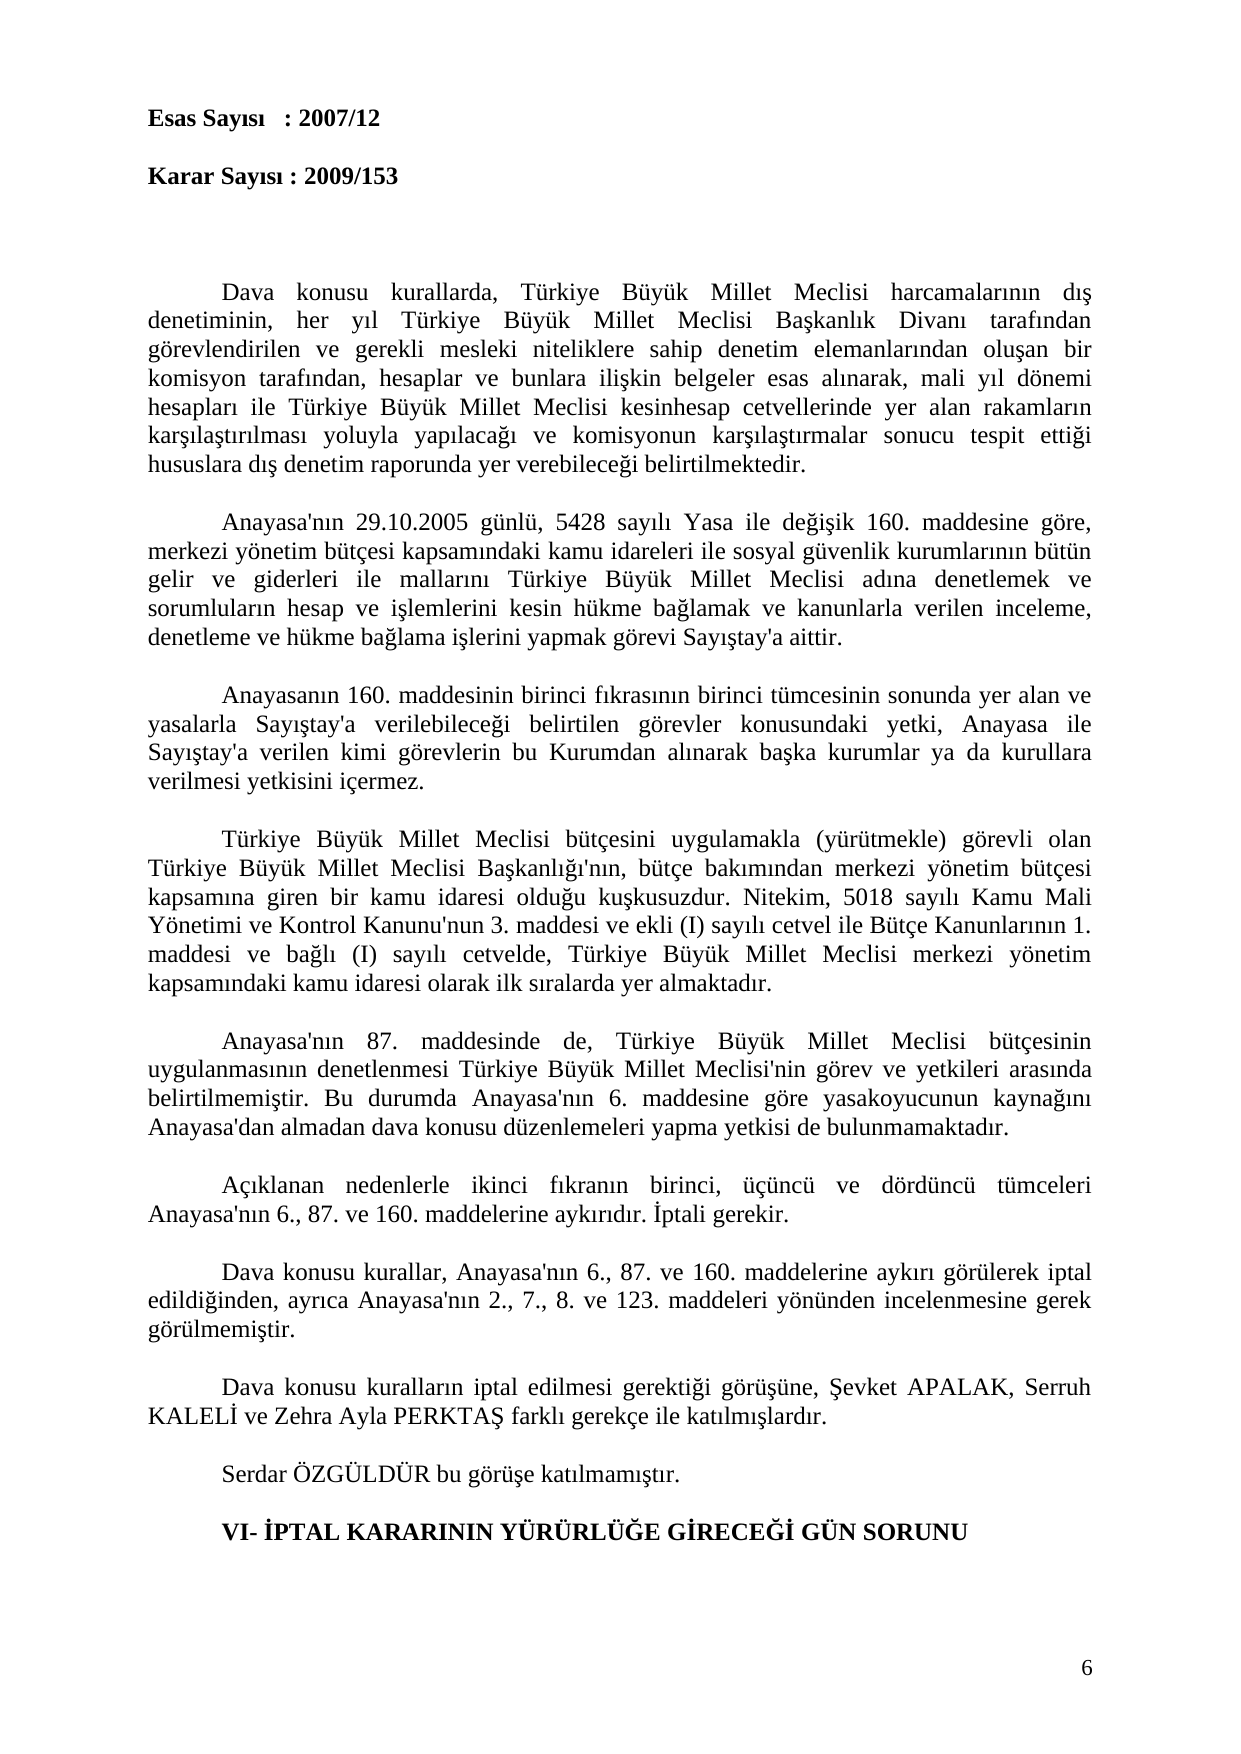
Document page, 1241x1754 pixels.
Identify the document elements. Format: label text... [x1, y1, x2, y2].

text Türkiye Büyük Millet Meclisi bütçesini uygulamakla (yürütmekle) görevli olan Türkiye Büyük Millet Meclisi Başkanlığı'nın, bütçe bakımından merkezi yönetim bütçesi kapsamına giren bir kamu idaresi olduğu kuşkusuzdur. Nitekim, 5018 sayılı Kamu Mali Yönetimi ve Kontrol Kanunu'nun 3. maddesi ve ekli (I) sayılı cetvel ile Bütçe Kanunlarının 1. maddesi ve bağlı (I) sayılı cetvelde, Türkiye Büyük Millet Meclisi merkezi yönetim kapsamındaki kamu idaresi olarak ilk sıralarda yer almaktadır. [148, 824, 1093, 997]
text Dava konusu kurallarda, Türkiye Büyük Millet Meclisi harcamalarının dış denetiminin, her yıl Türkiye Büyük Millet Meclisi Başkanlık Divanı tarafından görevlendirilen ve gerekli mesleki niteliklere sahip denetim elemanlarından oluşan bir komisyon tarafından, hesaplar ve bunlara ilişkin belgeler esas alınarak, mali yıl dönemi hesapları ile Türkiye Büyük Millet Meclisi kesinhesap cetvellerinde yer alan rakamların karşılaştırılması yoluyla yapılacağı ve komisyonun karşılaştırmalar sonucu tespit ettiği hususlara dış denetim raporunda yer verebileceği belirtilmektedir. [148, 277, 1093, 478]
text Dava konusu kuralların iptal edilmesi gerektiği görüşüne, Şevket APALAK, Serruh KALELİ ve Zehra Ayla PERKTAŞ farklı gerekçe ile katılmışlardır. [148, 1372, 1093, 1429]
text Anayasa'nın 29.10.2005 günlü, 5428 sayılı Yasa ile değişik 160. maddesine göre, merkezi yönetim bütçesi kapsamındaki kamu idareleri ile sosyal güvenlik kurumlarının bütün gelir ve giderleri ile mallarını Türkiye Büyük Millet Meclisi adına denetlemek ve sorumluların hesap ve işlemlerini kesin hükme bağlamak ve kanunlarla verilen inceleme, denetleme ve hükme bağlama işlerini yapmak görevi Sayıştay'a aittir. [148, 507, 1093, 651]
text Anayasanın 160. maddesinin birinci fıkrasının birinci tümcesinin sonunda yer alan ve yasalarla Sayıştay'a verilebileceği belirtilen görevler konusundaki yetki, Anayasa ile Sayıştay'a verilen kimi görevlerin bu Kurumdan alınarak başka kurumlar ya da kurullara verilmesi yetkisini içermez. [148, 680, 1093, 795]
text Açıklanan nedenlerle ikinci fıkranın birinci, üçüncü ve dördüncü tümceleri Anayasa'nın 6., 87. ve 160. maddelerine aykırıdır. İptali gerekir. [148, 1170, 1093, 1227]
text Dava konusu kurallar, Anayasa'nın 6., 87. ve 160. maddelerine aykırı görülerek iptal edildiğinden, ayrıca Anayasa'nın 2., 7., 8. ve 123. maddeleri yönünden incelenmesine gerek görülmemiştir. [148, 1257, 1093, 1343]
text Serdar ÖZGÜLDÜR bu görüşe katılmamıştır. [148, 1459, 1093, 1487]
text Anayasa'nın 87. maddesinde de, Türkiye Büyük Millet Meclisi bütçesinin uygulanmasının denetlenmesi Türkiye Büyük Millet Meclisi'nin görev ve yetkileri arasında belirtilmemiştir. Bu durumda Anayasa'nın 6. maddesine göre yasakoyucunun kaynağını Anayasa'dan almadan dava konusu düzenlemeleri yapma yetkisi de bulunmamaktadır. [148, 1026, 1093, 1141]
text VI- İPTAL KARARININ YÜRÜRLÜĞE GİRECEĞİ GÜN SORUNU [148, 1517, 1093, 1545]
